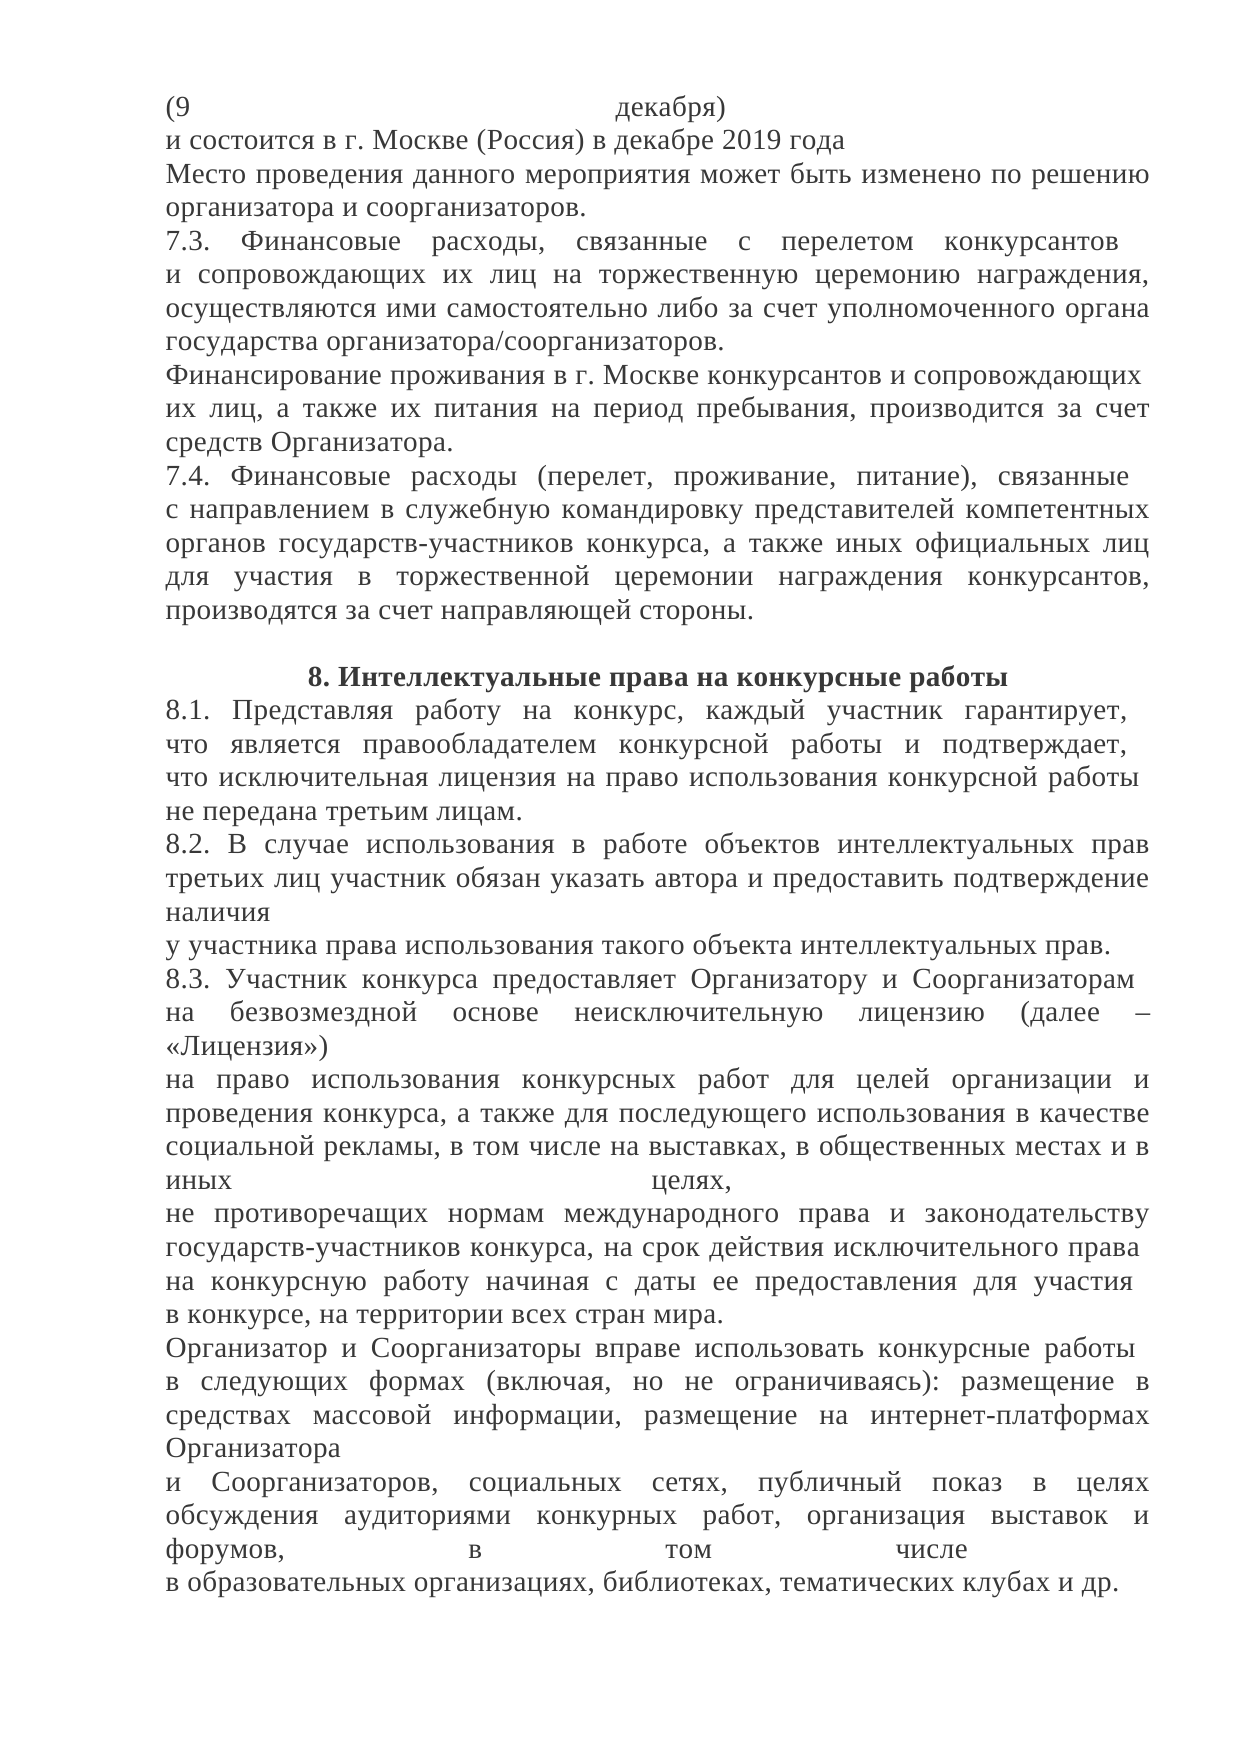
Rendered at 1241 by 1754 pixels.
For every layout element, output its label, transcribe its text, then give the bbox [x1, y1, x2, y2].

text 8. Интеллектуальные права на конкурсные работы [165, 659, 1152, 692]
text Организатор и Соорганизаторы вправе использовать конкурсные работы в следующих формах (включая, но не ограничиваясь): размещение в средствах массовой информации, размещение на интернет-платформах Организатора и Соорганизаторов, социальных сетях, публичный показ в целях обсуждения аудиториями конкурных работ, организация выставок и форумов, в том числе в образовательных организациях, библиотеках, тематических клубах и др. [165, 1330, 1152, 1598]
text 8.2. В случае использования в работе объектов интеллектуальных прав третьих лиц участник обязан указать автора и предоставить подтверждение наличия у участника права использования такого объекта интеллектуальных прав. [165, 827, 1152, 961]
text 8.1. Представляя работу на конкурс, каждый участник гарантирует, что является правообладателем конкурсной работы и подтверждает, что исключительная лицензия на право использования конкурсной работы не передана третьим лицам. [165, 692, 1152, 827]
text 7.4. Финансовые расходы (перелет, проживание, питание), связанные с направлением в служебную командировку представителей компетентных органов государств-участников конкурса, а также иных официальных лиц для участия в торжественной церемонии награждения конкурсантов, производятся за счет направляющей стороны. [165, 458, 1152, 625]
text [165, 89, 1152, 156]
text Финансирование проживания в г. Москве конкурсантов и сопровождающих их лиц, а также их питания на период пребывания, производится за счет средств Организатора. [165, 357, 1152, 458]
text 7.3. Финансовые расходы, связанные с перелетом конкурсантов и сопровождающих их лиц на торжественную церемонию награждения, осуществляются ими самостоятельно либо за счет уполномоченного органа государства организатора/соорганизаторов. [165, 223, 1152, 357]
text 8.3. Участник конкурса предоставляет Организатору и Соорганизаторам на безвозмездной основе неисключительную лицензию (далее – «Лицензия») на право использования конкурсных работ для целей организации и проведения конкурса, а также для последующего использования в качестве социальной рекламы, в том числе на выставках, в общественных местах и в иных целях, не противоречащих нормам международного права и законодательству государств-участников конкурса, на срок действия исключительного права на конкурсную работу начиная с даты ее предоставления для участия в конкурсе, на территории всех стран мира. [165, 961, 1152, 1330]
text Место проведения данного мероприятия может быть изменено по решению организатора и соорганизаторов. [165, 156, 1152, 223]
